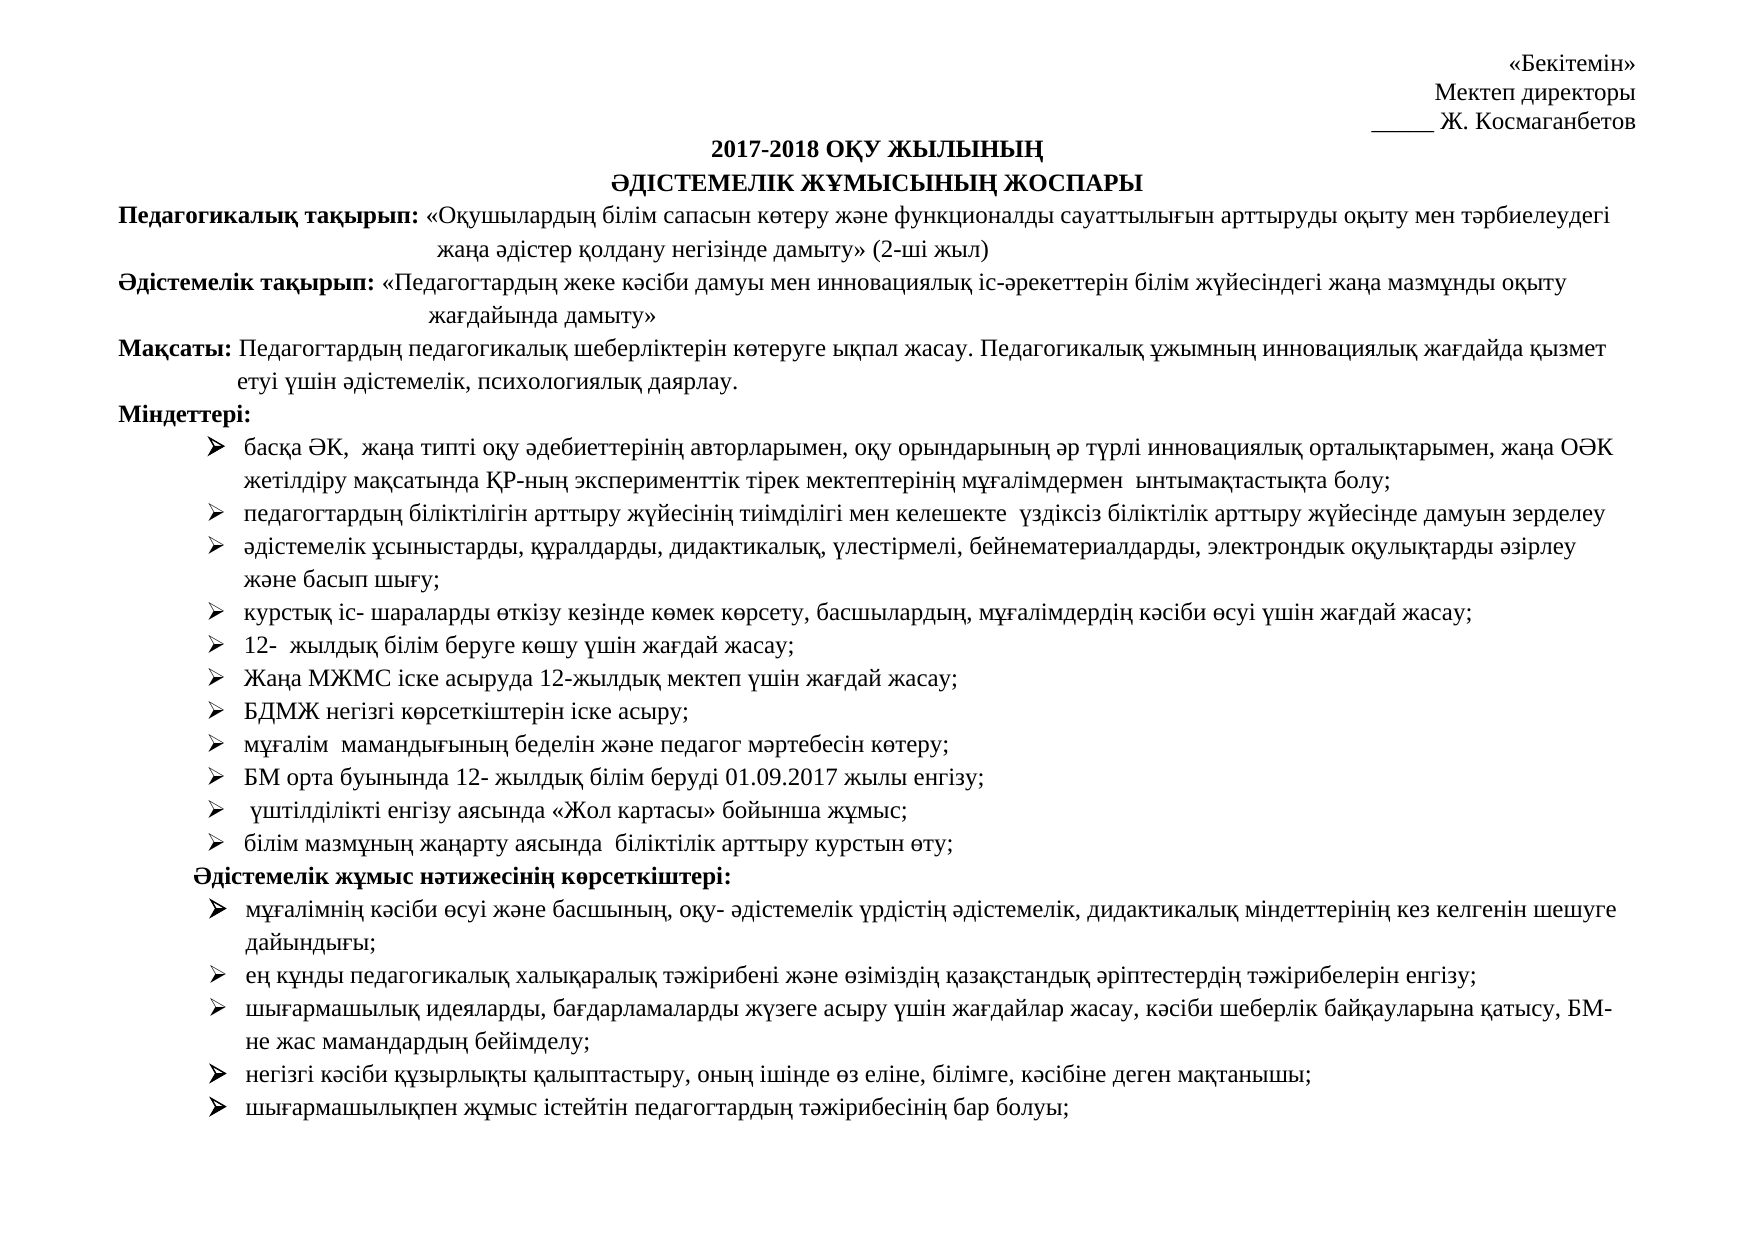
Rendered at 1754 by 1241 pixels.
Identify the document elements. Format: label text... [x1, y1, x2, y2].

list БДМЖ негізгі көрсеткіштерін іске асыру; [206, 696, 1636, 725]
text жаңа әдістер қолдану негізінде дамыту» (2-ші жыл) [118, 234, 1636, 262]
list білім мазмұның жаңарту аясында біліктілік арттыру курстын өту; [206, 828, 1636, 857]
text етуі үшін әдістемелік, психологиялық даярлау. [118, 366, 1636, 394]
list ең кұнды педагогикалық халықаралық тәжірибені және өзіміздің қазақстандық әріптестердің тәжірибелерін енгізу; [208, 960, 1636, 989]
list 12- жылдық білім беруге көшу үшін жағдай жасау; [206, 630, 1636, 659]
list негізгі кәсіби құзырлықты қалыптастыру, оның ішінде өз еліне, білімге, кәсібіне деген мақтанышы; [208, 1059, 1636, 1088]
list БМ орта буынында 12- жылдық білім беруді 01.09.2017 жылы енгізу; [206, 762, 1636, 791]
list үштілділікті енгізу аясында «Жол картасы» бойынша жұмыс; [206, 795, 1636, 824]
text «Бекітемін» [118, 48, 1636, 77]
text Әдістемелік тақырып: «Педагогтардың жеке кәсіби дамуы мен инновациялық іс-әрекеттерін білім жүйесіндегі жаңа мазмұнды оқыту жағдайында дамыту» [118, 267, 1636, 328]
text Мектеп директоры [118, 77, 1636, 106]
text Міндеттері: [118, 399, 1636, 427]
list шығармашылық идеяларды, бағдарламаларды жүзеге асыру үшін жағдайлар жасау, кәсіби шеберлік байқауларына қатысу, БМ- не жас мамандардың бейімделу; [208, 993, 1636, 1055]
text Педагогикалық тақырып: «Оқушылардың білім сапасын көтеру және функционалды сауаттылығын арттыруды оқыту мен тәрбиелеудегі [118, 201, 1636, 229]
list мұғалім мамандығының беделін және педагог мәртебесін көтеру; [206, 729, 1636, 758]
list курстық іс- шараларды өткізу кезінде көмек көрсету, басшылардың, мұғалімдердің кәсіби өсуі үшін жағдай жасау; [206, 597, 1636, 626]
list мұғалімнің кәсіби өсуі және басшының, оқу- әдістемелік үрдістің әдістемелік, дидактикалық міндеттерінің кез келгенін шешуге дайындығы; [208, 894, 1636, 956]
text Әдістемелік жұмыс нәтижесінің көрсеткіштері: [193, 861, 1636, 890]
list басқа ӘК, жаңа типті оқу әдебиеттерінің авторларымен, оқу орындарының әр түрлі инновациялық орталықтарымен, жаңа ОӘК жетілдіру мақсатында ҚР-ның эксперименттік тірек мектептерінің мұғалімдермен ынтымақтастықта болу; [206, 432, 1636, 493]
list шығармашылықпен жұмыс істейтін педагогтардың тәжірибесінің бар болуы; [208, 1092, 1636, 1121]
text Мақсаты: Педагогтардың педагогикалық шеберліктерін көтеруге ықпал жасау. Педагогикалық ұжымның инновациялық жағдайда қызмет [118, 333, 1636, 361]
list педагогтардың біліктілігін арттыру жүйесінің тиімділігі мен келешекте үздіксіз біліктілік арттыру жүйесінде дамуын зерделеу [206, 498, 1636, 527]
list Жаңа МЖМС іске асыруда 12-жылдық мектеп үшін жағдай жасау; [206, 663, 1636, 692]
text 2017-2018 ОҚУ ЖЫЛЫНЫҢ [118, 134, 1636, 163]
list әдістемелік ұсыныстарды, құралдарды, дидактикалық, үлестірмелі, бейнематериалдарды, электрондык оқулықтарды әзірлеу және басып шығу; [206, 531, 1636, 593]
text ӘДІСТЕМЕЛІК ЖҰМЫСЫНЫҢ ЖОСПАРЫ [118, 168, 1636, 196]
text _____ Ж. Космаганбетов [118, 106, 1636, 134]
